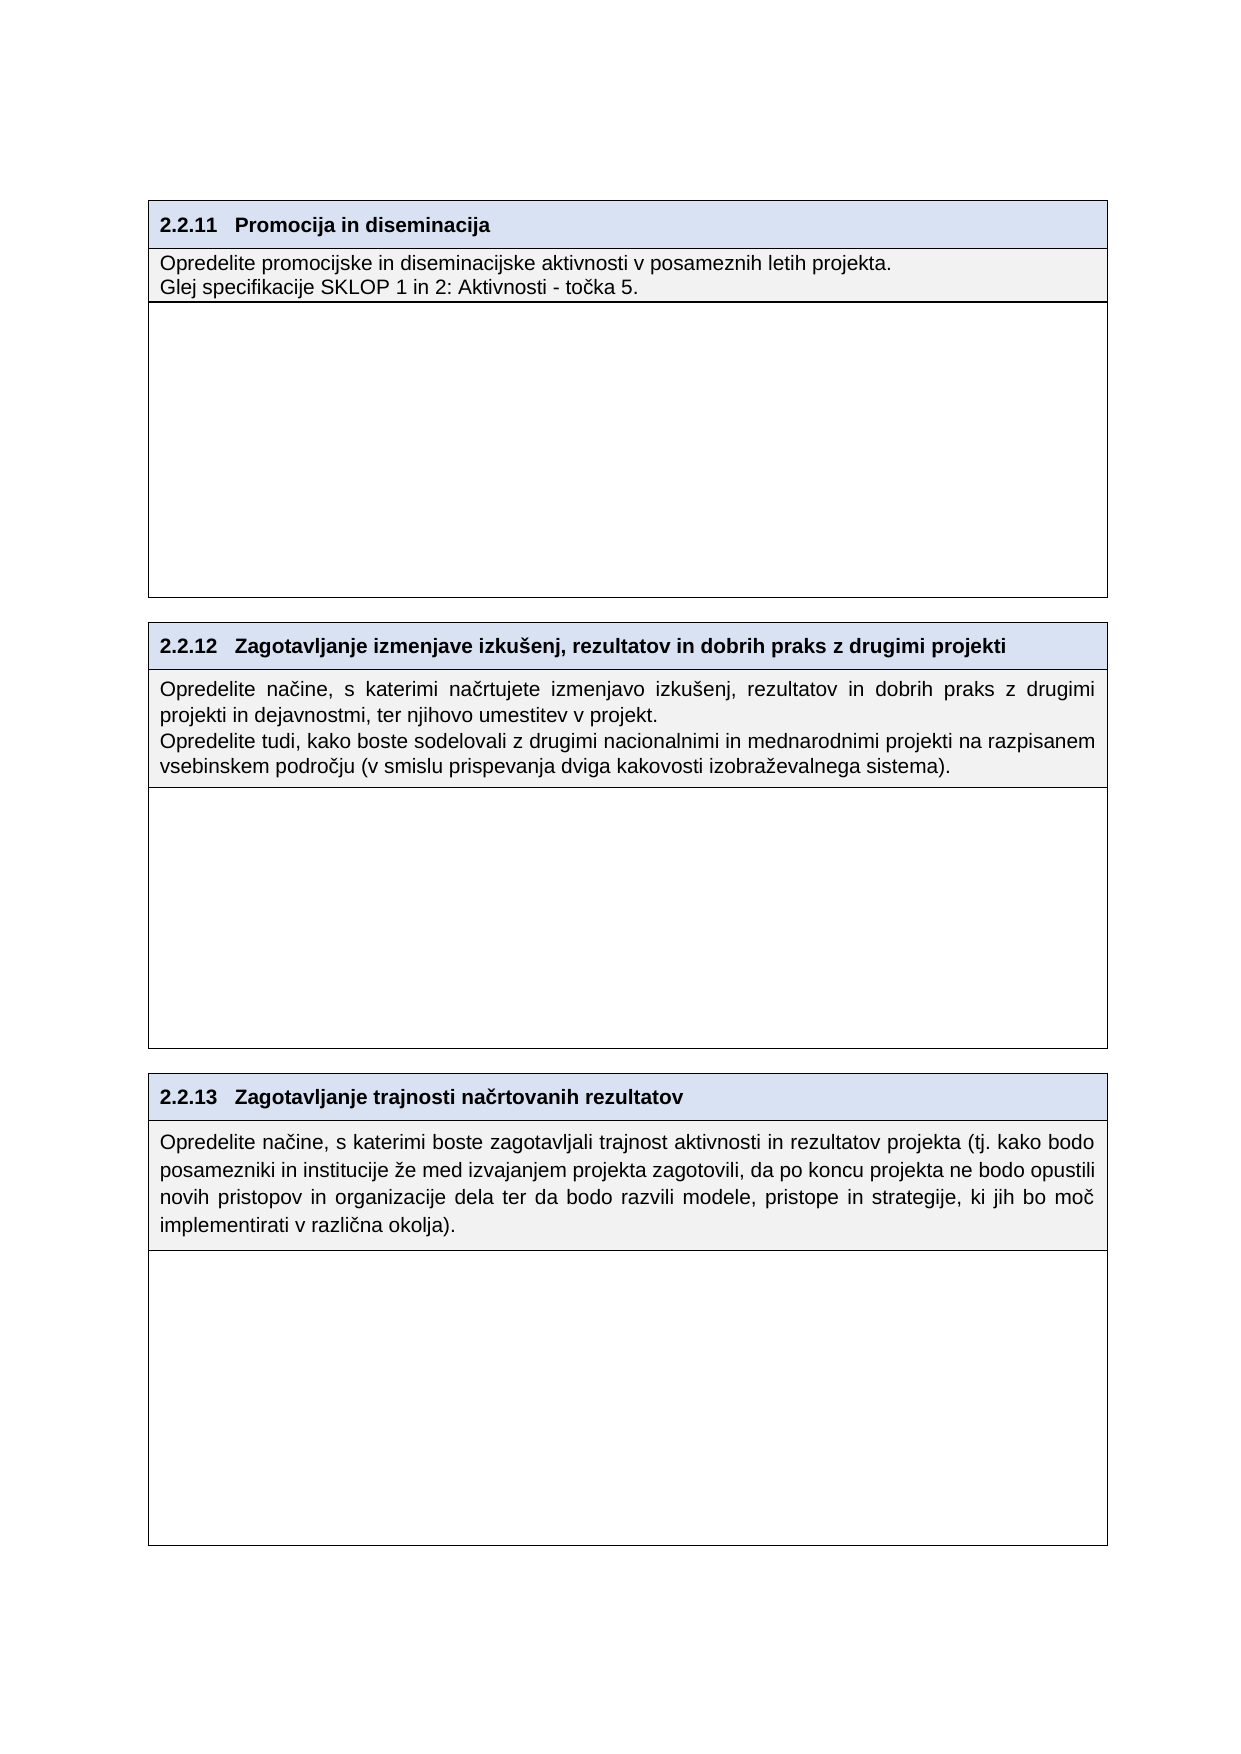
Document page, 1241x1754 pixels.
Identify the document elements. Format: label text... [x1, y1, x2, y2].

table_cell [149, 788, 1107, 1047]
table_cell Opredelite načine, s katerimi boste zagotavljali trajnost aktivnosti in rezultatov projekta (tj. kako bodo posamezniki in institucije že med izvajanjem projekta zagotovili, da po koncu projekta ne bodo opustili novih pristopov in organizacije dela ter da bodo razvili modele, pristope in strategije, ki jih bo moč implementirati v različna okolja). [149, 1121, 1107, 1250]
table_header Zagotavljanje trajnosti načrtovanih rezultatov [149, 1074, 1107, 1120]
table_cell [149, 303, 1107, 597]
table_cell [149, 1251, 1107, 1545]
table_header Zagotavljanje izmenjave izkušenj, rezultatov in dobrih praks z drugimi projekti [149, 623, 1107, 669]
table_cell Opredelite načine, s katerimi načrtujete izmenjavo izkušenj, rezultatov in dobrih praks z drugimi projekti in dejavnostmi, ter njihovo umestitev v projekt. Opredelite tudi, kako boste sodelovali z drugimi nacionalnimi in mednarodnimi projekti na razpisanem vsebinskem področju (v smislu prispevanja dviga kakovosti izobraževalnega sistema). [149, 670, 1107, 787]
table_header Promocija in diseminacija [149, 201, 1107, 248]
table_cell Opredelite promocijske in diseminacijske aktivnosti v posameznih letih projekta. Glej specifikacije SKLOP 1 in 2: Aktivnosti - točka 5. [149, 249, 1107, 301]
